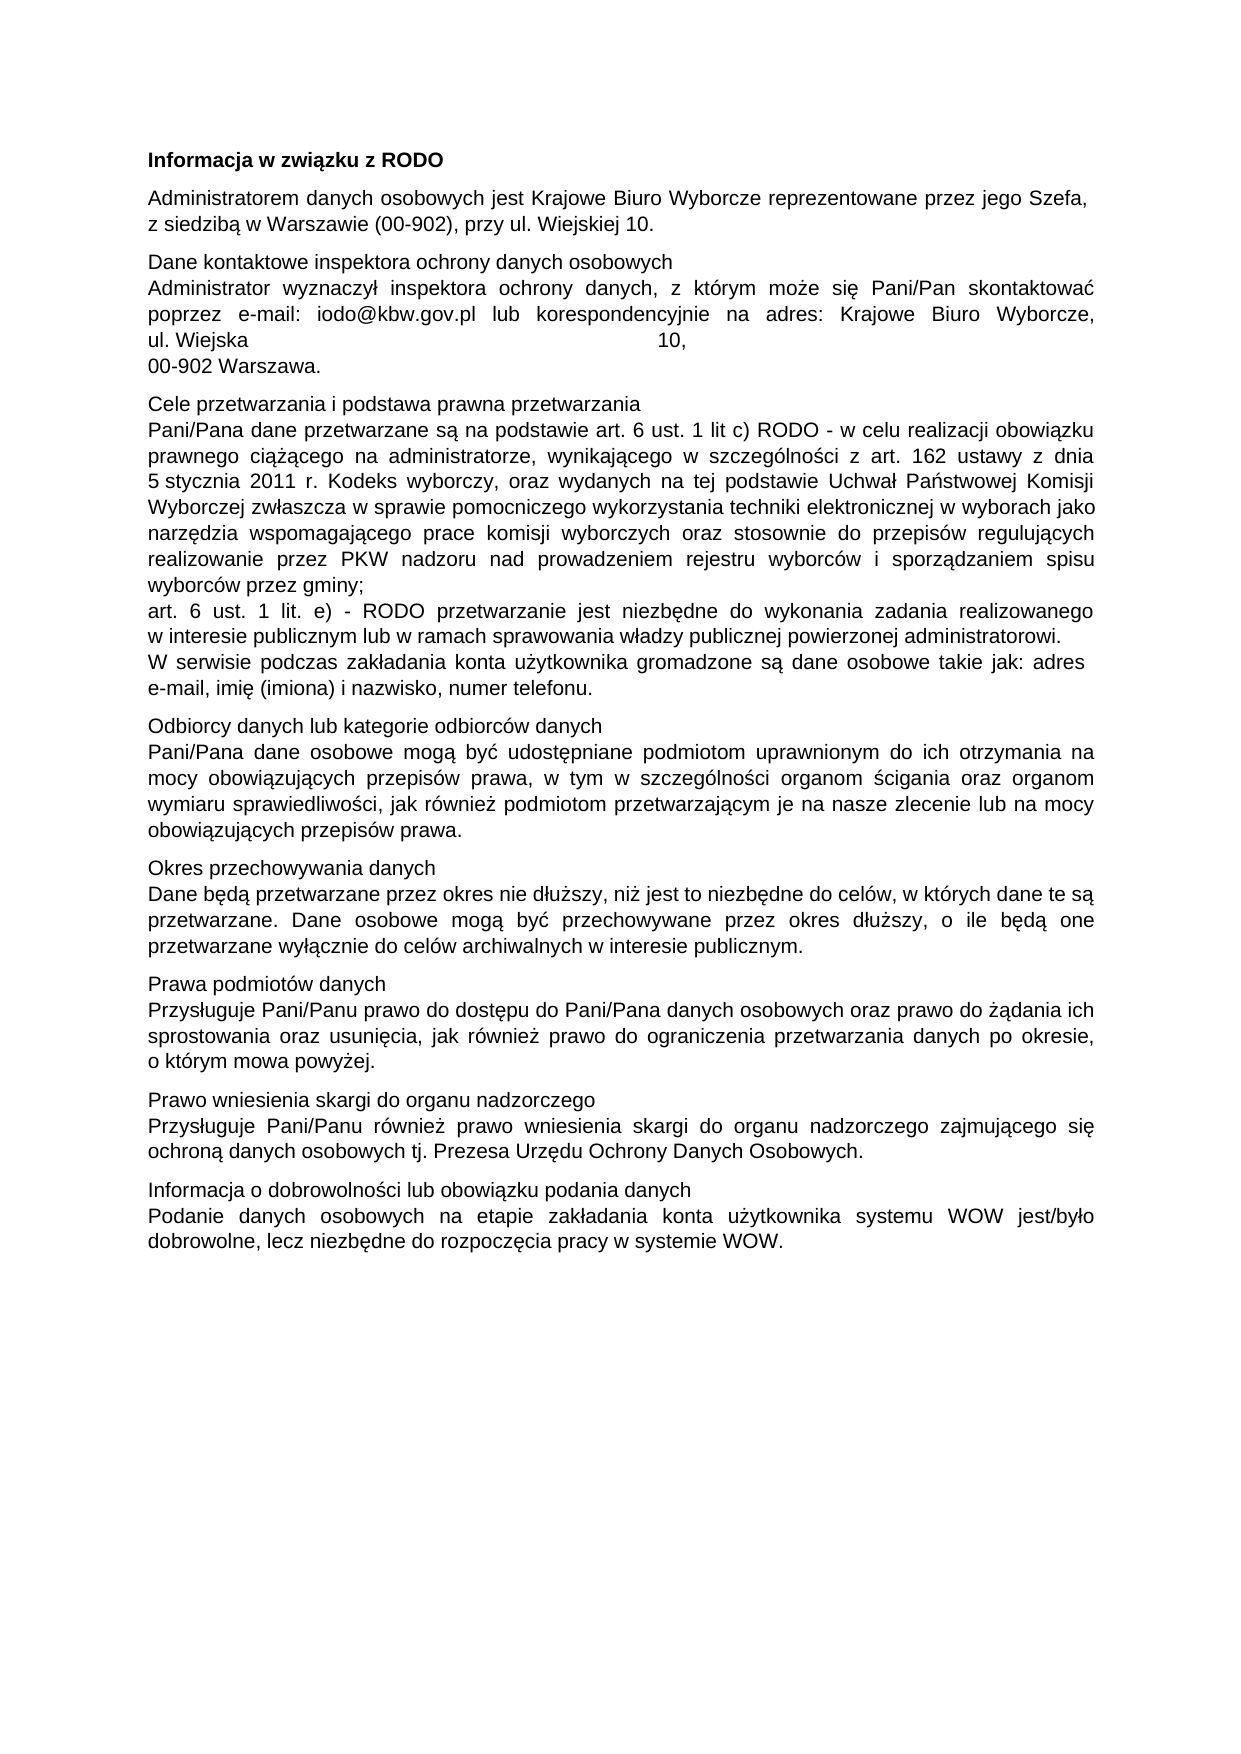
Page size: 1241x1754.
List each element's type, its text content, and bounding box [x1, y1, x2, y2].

text Prawa podmiotów danych [148, 972, 1096, 996]
text Okres przechowywania danych [148, 856, 1096, 880]
text Informacja o dobrowolności lub obowiązku podania danych [148, 1178, 1096, 1202]
text Podanie danych osobowych na etapie zakładania konta użytkownika systemu WOW jest/było dobrowolne, lecz niezbędne do rozpoczęcia pracy w systemie WOW. [148, 1203, 1096, 1253]
text Pani/Pana dane osobowe mogą być udostępniane podmiotom uprawnionym do ich otrzymania na mocy obowiązujących przepisów prawa, w tym w szczególności organom ścigania oraz organom wymiaru sprawiedliwości, jak również podmiotom przetwarzającym je na nasze zlecenie lub na mocy obowiązujących przepisów prawa. [148, 740, 1096, 842]
text Administrator wyznaczył inspektora ochrony danych, z którym może się Pani/Pan skontaktować poprzez e-mail: iodo@kbw.gov.pl lub korespondencyjnie na adres: Krajowe Biuro Wyborcze, ul. Wiejska 10, 00-902 Warszawa. [148, 276, 1096, 377]
text Administratorem danych osobowych jest Krajowe Biuro Wyborcze reprezentowane przez jego Szefa, z siedzibą w Warszawie (00-902), przy ul. Wiejskiej 10. [148, 186, 1096, 236]
text Przysługuje Pani/Panu prawo do dostępu do Pani/Pana danych osobowych oraz prawo do żądania ich sprostowania oraz usunięcia, jak również prawo do ograniczenia przetwarzania danych po okresie, o którym mowa powyżej. [148, 998, 1096, 1073]
text Odbiorcy danych lub kategorie odbiorców danych [148, 714, 1096, 738]
text Dane będą przetwarzane przez okres nie dłuższy, niż jest to niezbędne do celów, w których dane te są przetwarzane. Dane osobowe mogą być przechowywane przez okres dłuższy, o ile będą one przetwarzane wyłącznie do celów archiwalnych w interesie publicznym. [148, 882, 1096, 957]
text W serwisie podczas zakładania konta użytkownika gromadzone są dane osobowe takie jak: adres e-mail, imię (imiona) i nazwisko, numer telefonu. [148, 650, 1096, 700]
text art. 6 ust. 1 lit. e) - RODO przetwarzanie jest niezbędne do wykonania zadania realizowanego w interesie publicznym lub w ramach sprawowania władzy publicznej powierzonej administratorowi. [148, 598, 1096, 648]
text Dane kontaktowe inspektora ochrony danych osobowych [148, 250, 1096, 274]
text Przysługuje Pani/Panu również prawo wniesienia skargi do organu nadzorczego zajmującego się ochroną danych osobowych tj. Prezesa Urzędu Ochrony Danych Osobowych. [148, 1113, 1096, 1163]
text Informacja w związku z RODO [148, 148, 1096, 172]
text Prawo wniesienia skargi do organu nadzorczego [148, 1088, 1096, 1112]
text Cele przetwarzania i podstawa prawna przetwarzania [148, 392, 1096, 416]
text Pani/Pana dane przetwarzane są na podstawie art. 6 ust. 1 lit c) RODO - w celu realizacji obowiązku prawnego ciążącego na administratorze, wynikającego w szczególności z art. 162 ustawy z dnia 5 stycznia 2011 r. Kodeks wyborczy, oraz wydanych na tej podstawie Uchwał Państwowej Komisji Wyborczej zwłaszcza w sprawie pomocniczego wykorzystania techniki elektronicznej w wyborach jako narzędzia wspomagającego prace komisji wyborczych oraz stosownie do przepisów regulujących realizowanie przez PKW nadzoru nad prowadzeniem rejestru wyborców i sporządzaniem spisu wyborców przez gminy; [148, 418, 1096, 597]
